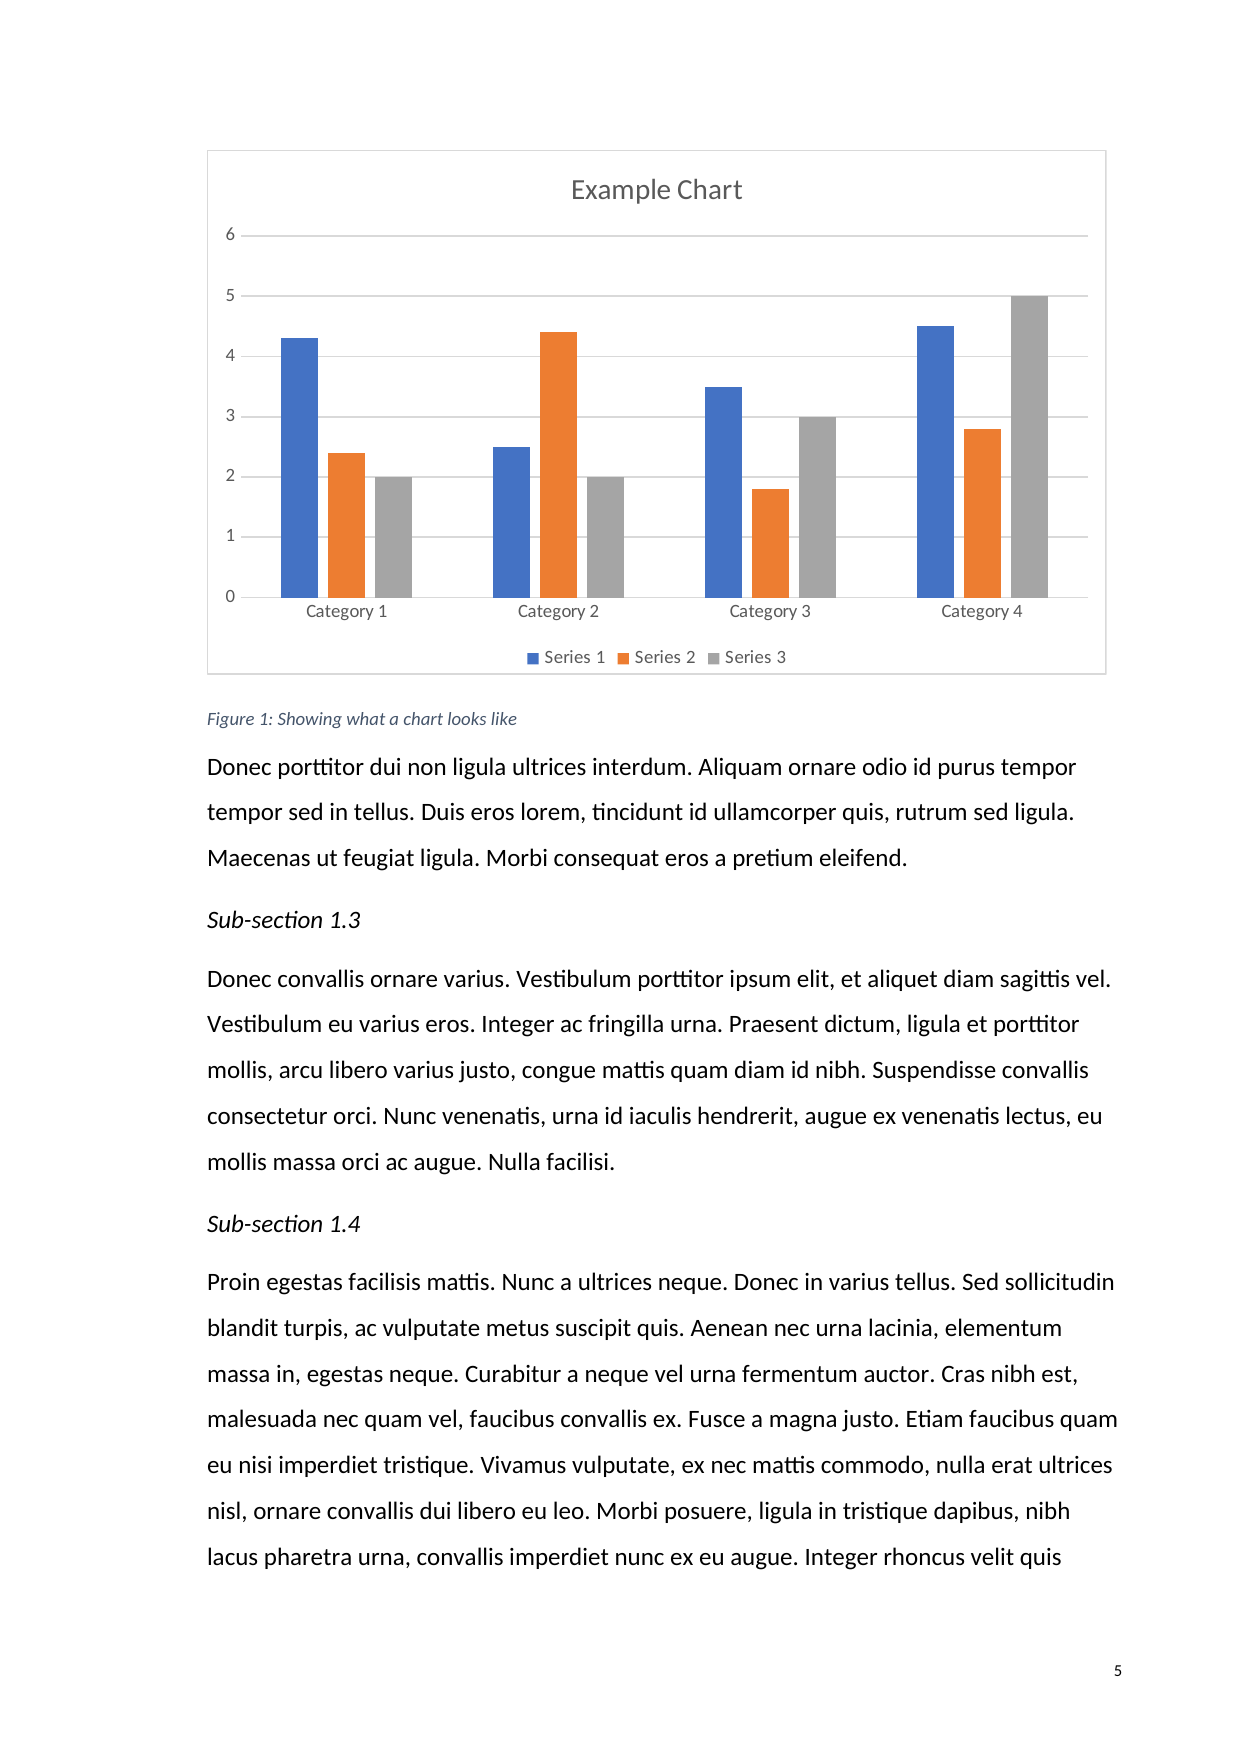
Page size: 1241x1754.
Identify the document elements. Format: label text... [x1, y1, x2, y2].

subtitle Sub-section 1.3 [207, 904, 1122, 935]
text Donec porttitor dui non ligula ultrices interdum. Aliquam ornare odio id purus tempor tempor sed in tellus. Duis eros lorem, tincidunt id ullamcorper quis, rutrum sed ligula. Maecenas ut feugiat ligula. Morbi consequat eros a pretium eleifend. [207, 751, 1122, 873]
subtitle Sub-section 1.4 [207, 1208, 1122, 1238]
text Figure 1: Showing what a chart looks like [207, 707, 1122, 730]
text Donec convallis ornare varius. Vestibulum porttitor ipsum elit, et aliquet diam sagittis vel. Vestibulum eu varius eros. Integer ac fringilla urna. Praesent dictum, ligula et porttitor mollis, arcu libero varius justo, congue mattis quam diam id nibh. Suspendisse convallis consectetur orci. Nunc venenatis, urna id iaculis hendrerit, augue ex venenatis lectus, eu mollis massa orci ac augue. Nulla facilisi. [207, 963, 1122, 1176]
